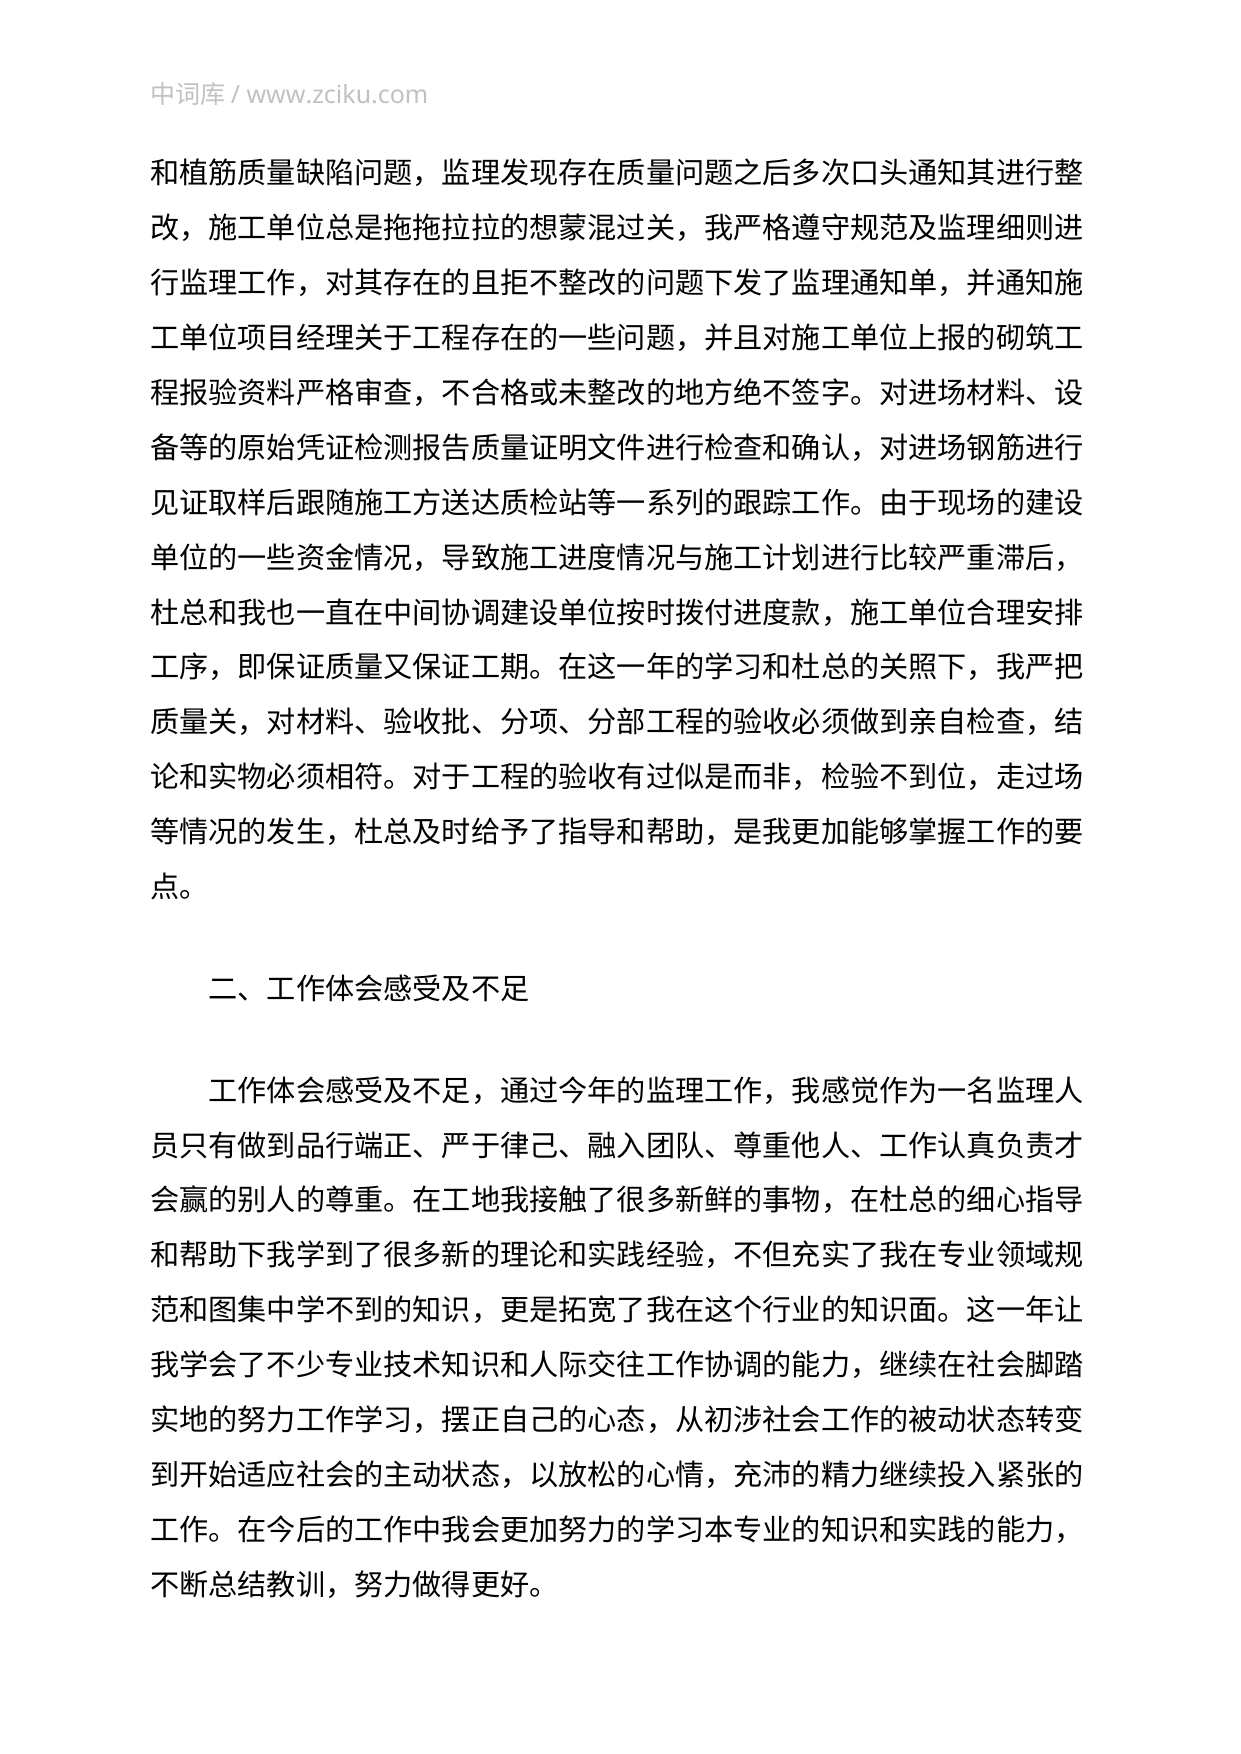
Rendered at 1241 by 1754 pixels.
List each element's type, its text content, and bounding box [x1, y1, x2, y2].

text 工作体会感受及不足，通过今年的监理工作，我感觉作为一名监理人员只有做到品行端正、严于律己、融入团队、尊重他人、工作认真负责才会赢的别人的尊重。在工地我接触了很多新鲜的事物，在杜总的细心指导和帮助下我学到了很多新的理论和实践经验，不但充实了我在专业领域规范和图集中学不到的知识，更是拓宽了我在这个行业的知识面。这一年让我学会了不少专业技术知识和人际交往工作协调的能力，继续在社会脚踏实地的努力工作学习，摆正自己的心态，从初涉社会工作的被动状态转变到开始适应社会的主动状态，以放松的心情，充沛的精力继续投入紧张的工作。在今后的工作中我会更加努力的学习本专业的知识和实践的能力，不断总结教训，努力做得更好。 [150, 1067, 1090, 1603]
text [150, 150, 1090, 906]
text 二、工作体会感受及不足 [150, 965, 1090, 1008]
